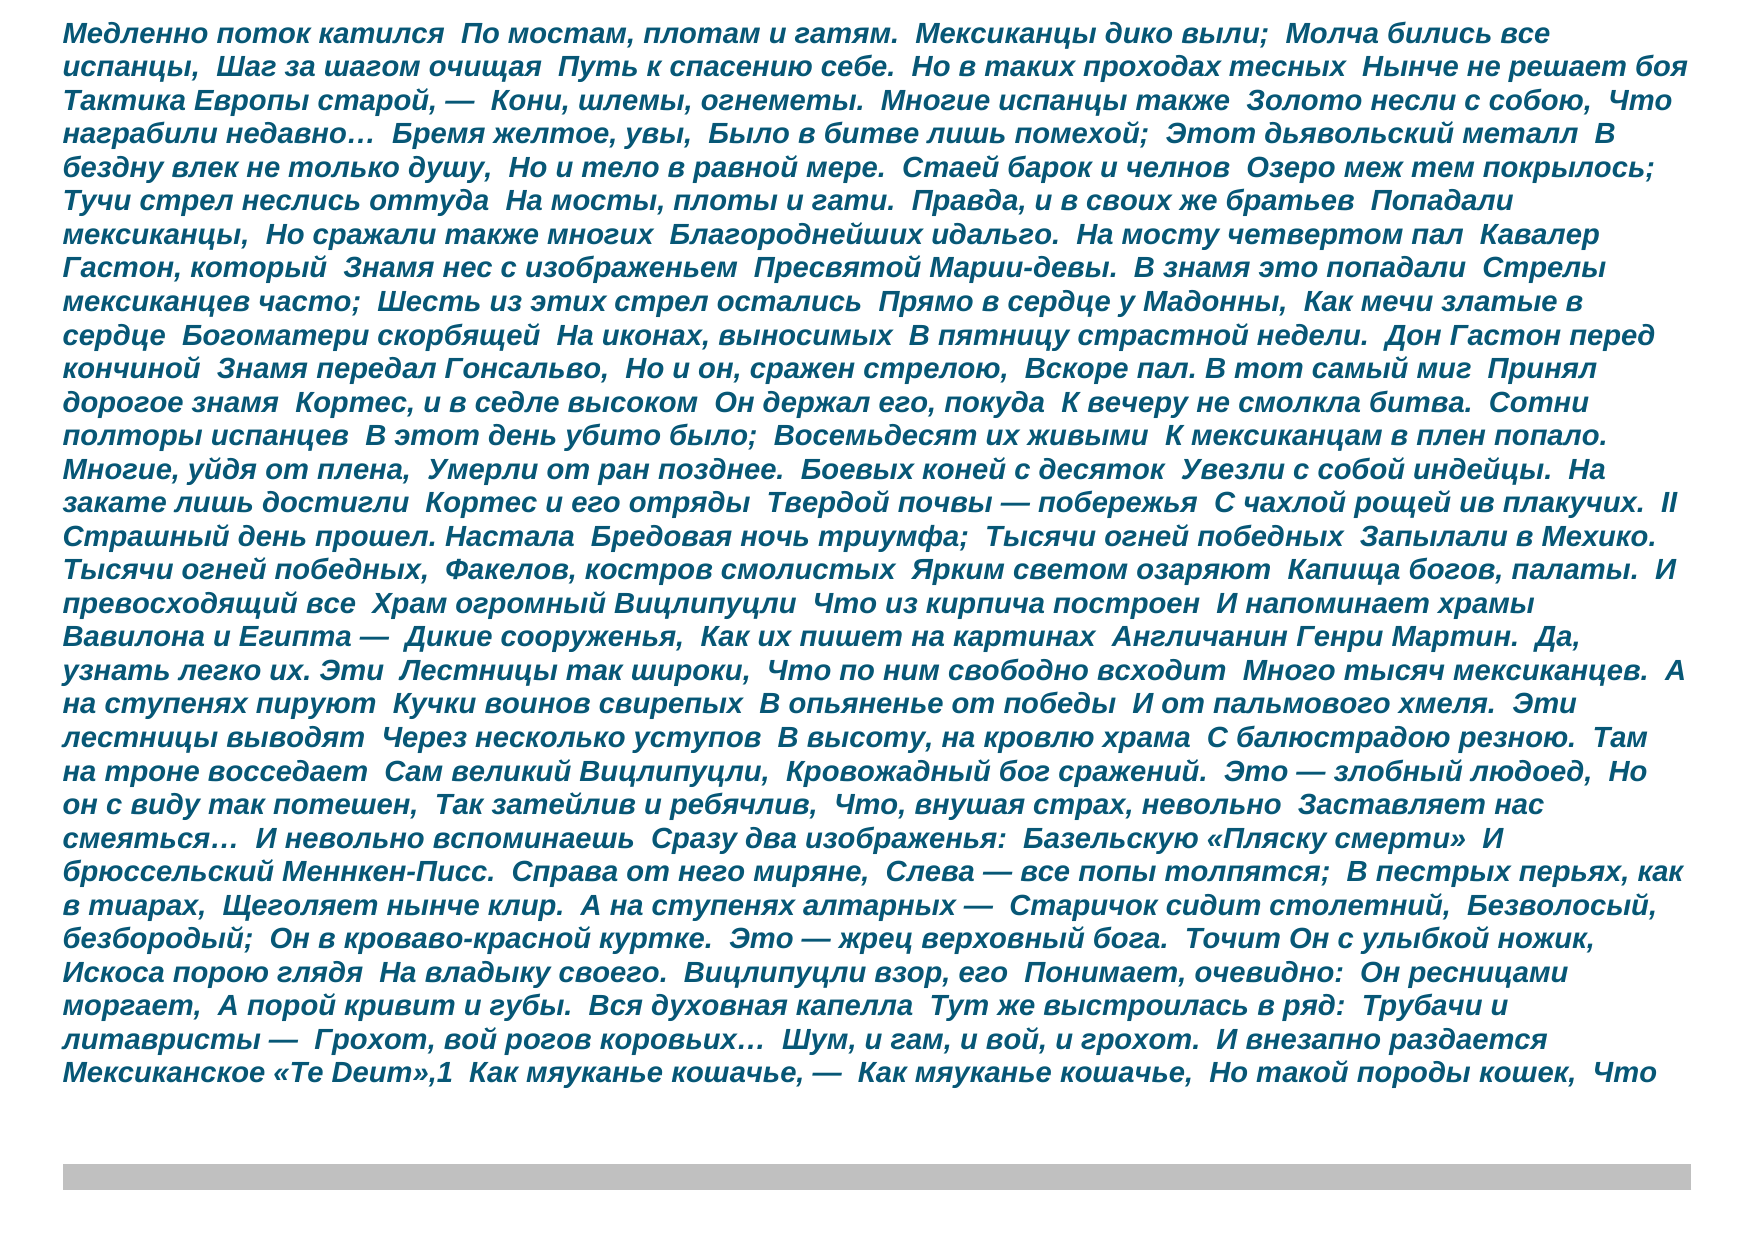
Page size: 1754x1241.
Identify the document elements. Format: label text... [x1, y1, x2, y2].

text Вот она — Америка! [62, 16, 1691, 1089]
